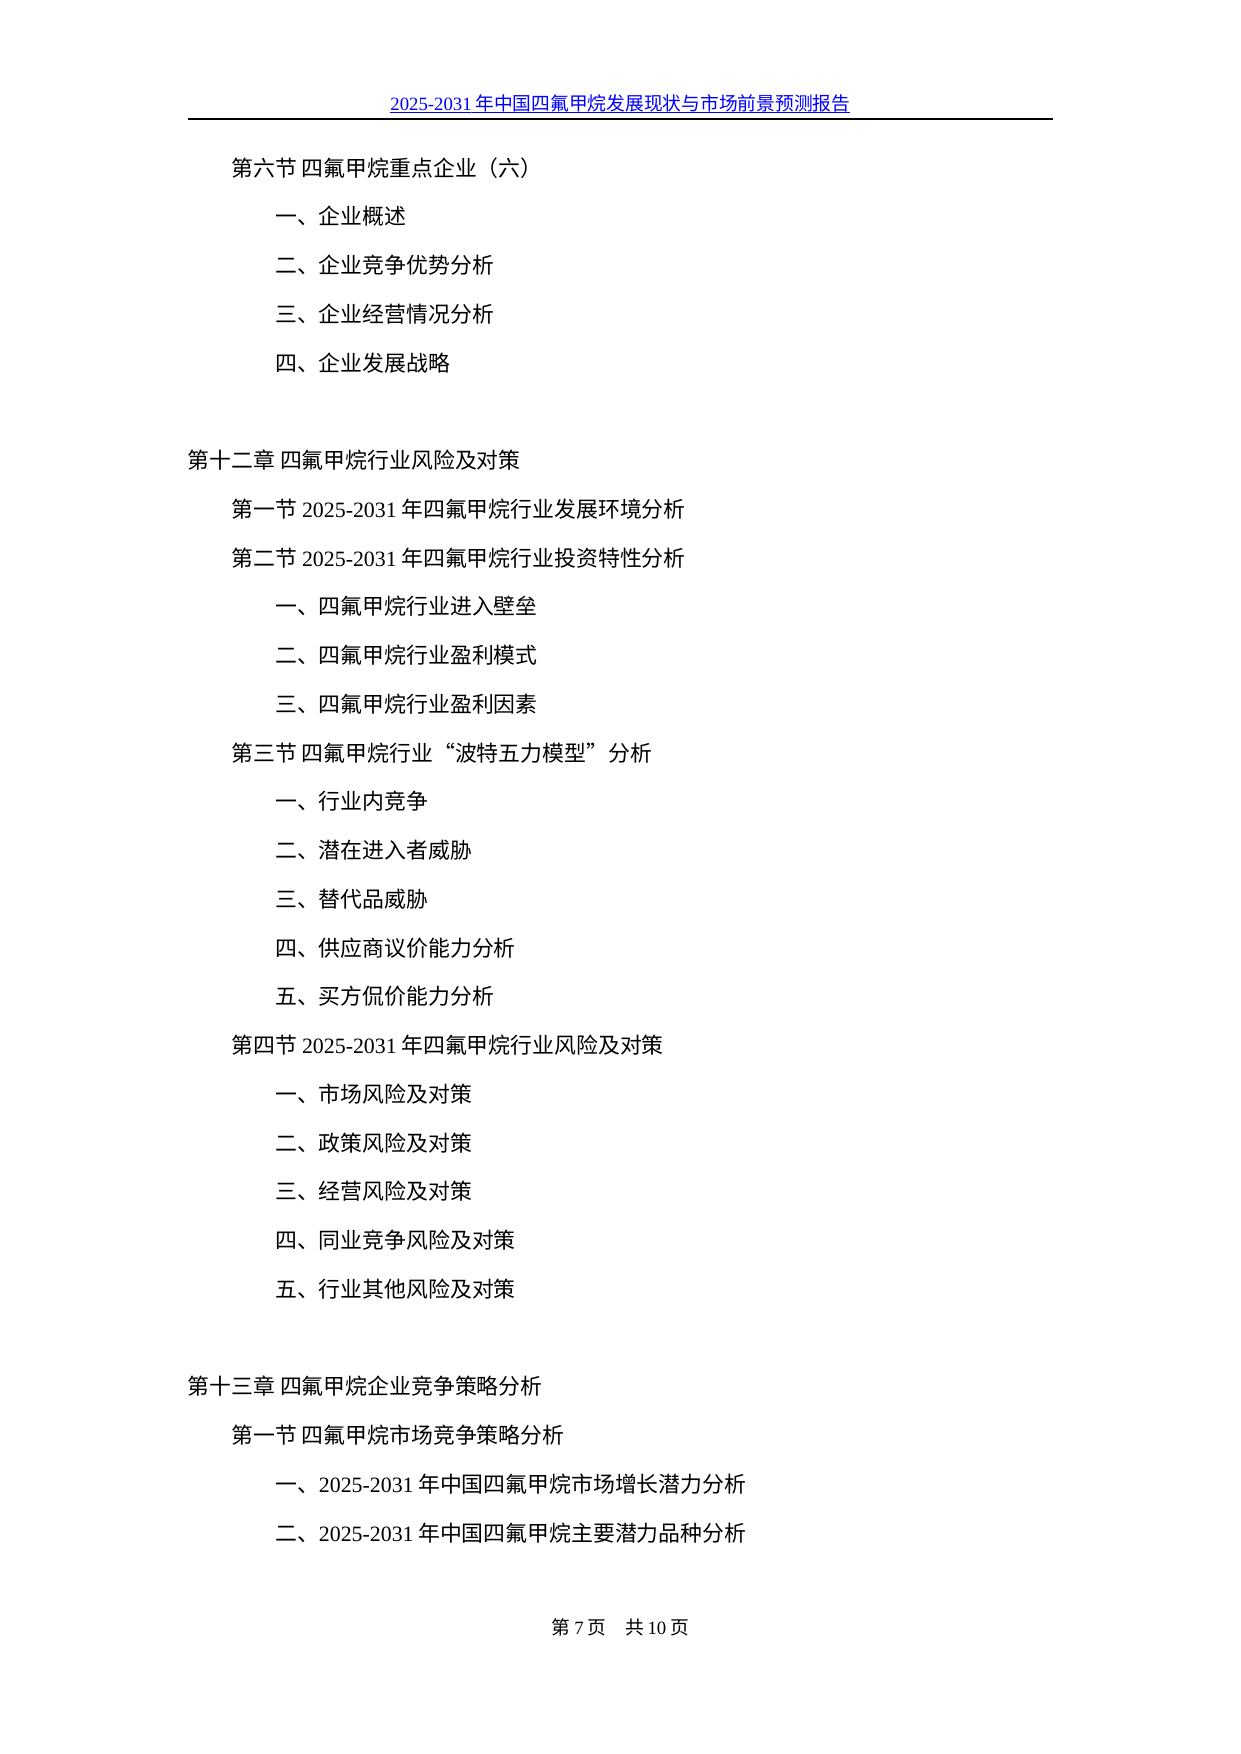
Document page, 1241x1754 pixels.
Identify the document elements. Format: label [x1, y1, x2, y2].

text [187, 150, 1053, 1548]
